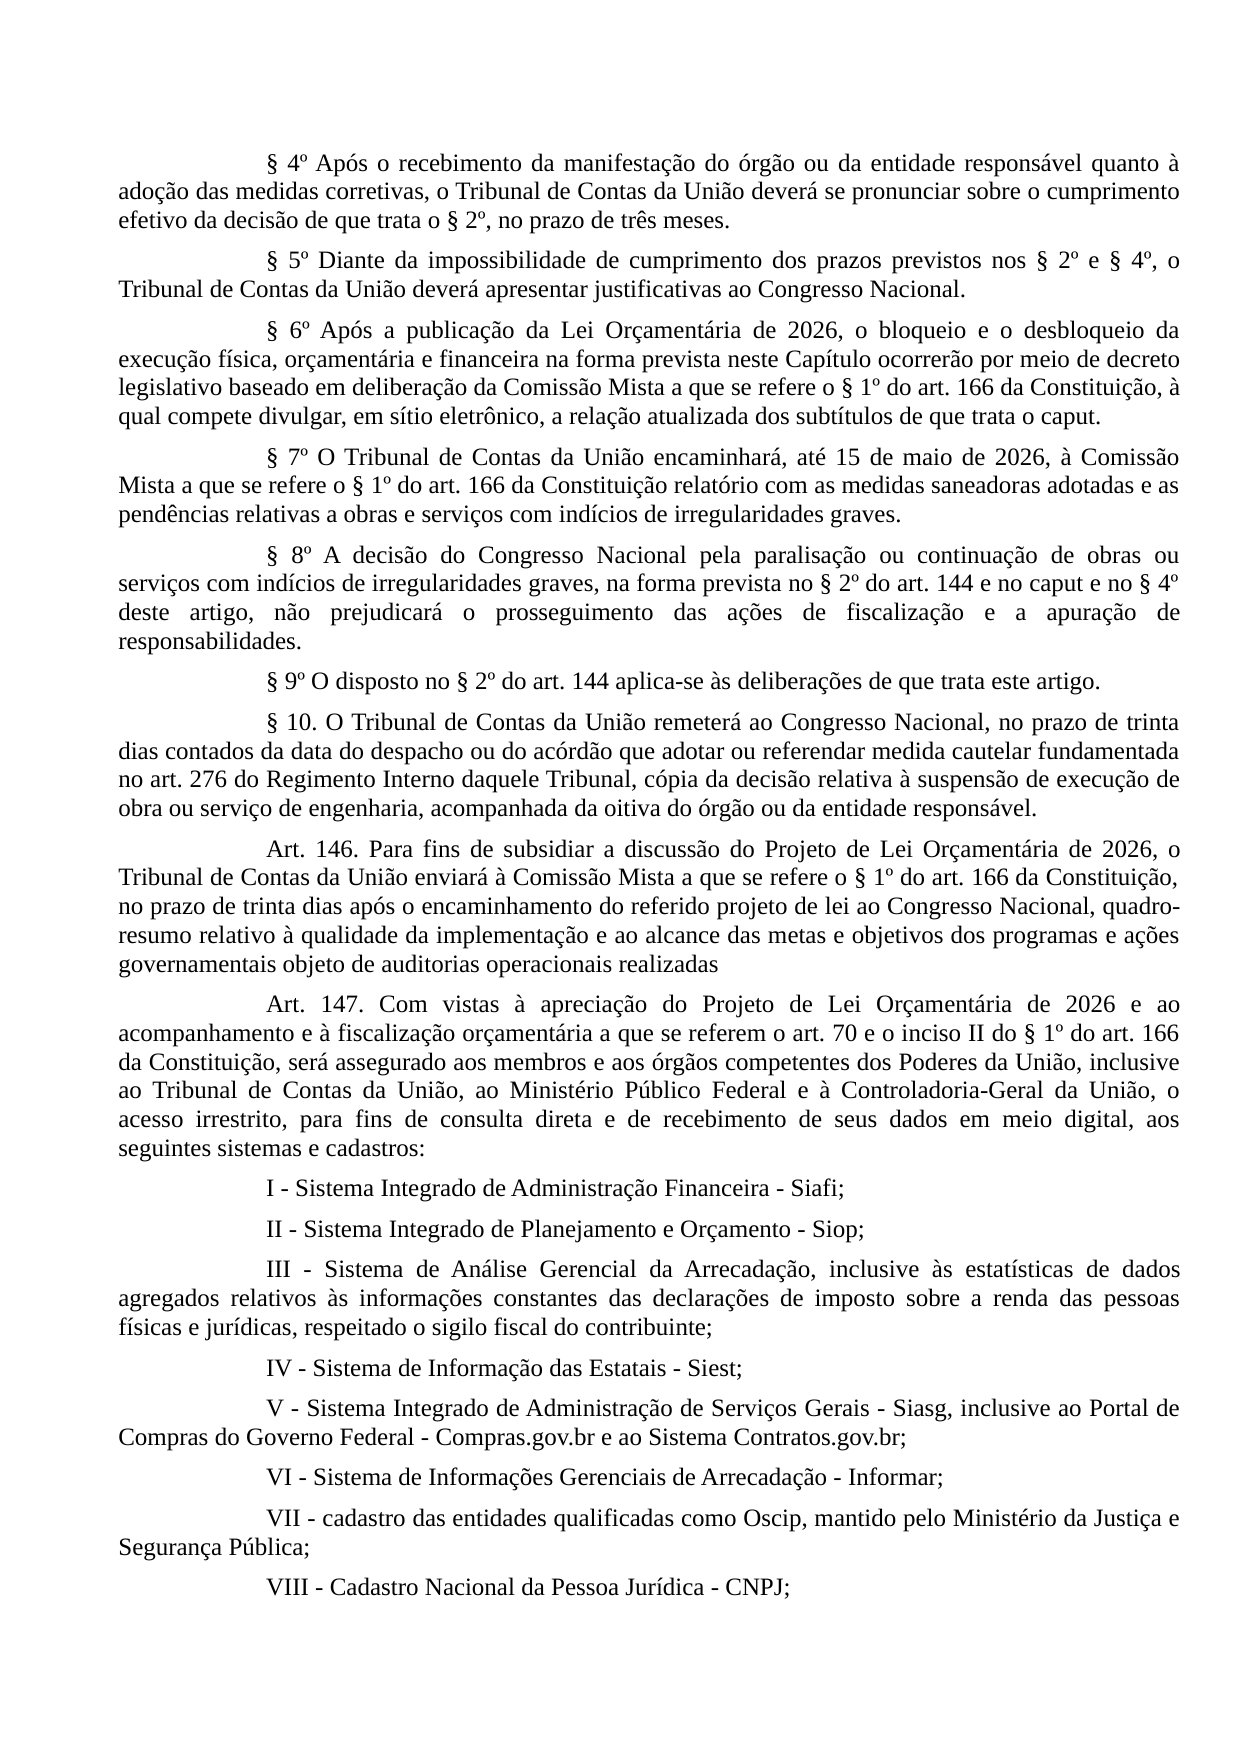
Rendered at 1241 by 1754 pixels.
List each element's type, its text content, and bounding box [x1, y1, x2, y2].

text § 10. O Tribunal de Contas da União remeterá ao Congresso Nacional, no prazo de trinta dias contados da data do despacho ou do acórdão que adotar ou referendar medida cautelar fundamentada no art. 276 do Regimento Interno daquele Tribunal, cópia da decisão relativa à suspensão de execução de obra ou serviço de engenharia, acompanhada da oitiva do órgão ou da entidade responsável. [118, 707, 1181, 822]
text VI - Sistema de Informações Gerenciais de Arrecadação - Informar; [118, 1462, 1181, 1491]
text III - Sistema de Análise Gerencial da Arrecadação, inclusive às estatísticas de dados agregados relativos às informações constantes das declarações de imposto sobre a renda das pessoas físicas e jurídicas, respeitado o sigilo fiscal do contribuinte; [118, 1254, 1181, 1341]
text § 4º Após o recebimento da manifestação do órgão ou da entidade responsável quanto à adoção das medidas corretivas, o Tribunal de Contas da União deverá se pronunciar sobre o cumprimento efetivo da decisão de que trata o § 2º, no prazo de três meses. [118, 148, 1181, 234]
text VII - cadastro das entidades qualificadas como Oscip, mantido pelo Ministério da Justiça e Segurança Pública; [118, 1503, 1181, 1560]
text § 7º O Tribunal de Contas da União encaminhará, até 15 de maio de 2026, à Comissão Mista a que se refere o § 1º do art. 166 da Constituição relatório com as medidas saneadoras adotadas e as pendências relativas a obras e serviços com indícios de irregularidades graves. [118, 442, 1181, 528]
text IV - Sistema de Informação das Estatais - Siest; [118, 1353, 1181, 1381]
text Art. 146. Para fins de subsidiar a discussão do Projeto de Lei Orçamentária de 2026, o Tribunal de Contas da União enviará à Comissão Mista a que se refere o § 1º do art. 166 da Constituição, no prazo de trinta dias após o encaminhamento do referido projeto de lei ao Congresso Nacional, quadro-resumo relativo à qualidade da implementação e ao alcance das metas e objetivos dos programas e ações governamentais objeto de auditorias operacionais realizadas [118, 834, 1181, 977]
text § 5º Diante da impossibilidade de cumprimento dos prazos previstos nos § 2º e § 4º, o Tribunal de Contas da União deverá apresentar justificativas ao Congresso Nacional. [118, 246, 1181, 303]
text II - Sistema Integrado de Planejamento e Orçamento - Siop; [118, 1214, 1181, 1243]
text VIII - Cadastro Nacional da Pessoa Jurídica - CNPJ; [118, 1572, 1181, 1601]
text § 8º A decisão do Congresso Nacional pela paralisação ou continuação de obras ou serviços com indícios de irregularidades graves, na forma prevista no § 2º do art. 144 e no caput e no § 4º deste artigo, não prejudicará o prosseguimento das ações de fiscalização e a apuração de responsabilidades. [118, 540, 1181, 655]
text § 6º Após a publicação da Lei Orçamentária de 2026, o bloqueio e o desbloqueio da execução física, orçamentária e financeira na forma prevista neste Capítulo ocorrerão por meio de decreto legislativo baseado em deliberação da Comissão Mista a que se refere o § 1º do art. 166 da Constituição, à qual compete divulgar, em sítio eletrônico, a relação atualizada dos subtítulos de que trata o caput. [118, 315, 1181, 430]
text I - Sistema Integrado de Administração Financeira - Siafi; [118, 1173, 1181, 1202]
text § 9º O disposto no § 2º do art. 144 aplica-se às deliberações de que trata este artigo. [118, 666, 1181, 695]
text Art. 147. Com vistas à apreciação do Projeto de Lei Orçamentária de 2026 e ao acompanhamento e à fiscalização orçamentária a que se referem o art. 70 e o inciso II do § 1º do art. 166 da Constituição, será assegurado aos membros e aos órgãos competentes dos Poderes da União, inclusive ao Tribunal de Contas da União, ao Ministério Público Federal e à Controladoria-Geral da União, o acesso irrestrito, para fins de consulta direta e de recebimento de seus dados em meio digital, aos seguintes sistemas e cadastros: [118, 989, 1181, 1162]
text V - Sistema Integrado de Administração de Serviços Gerais - Siasg, inclusive ao Portal de Compras do Governo Federal - Compras.gov.br e ao Sistema Contratos.gov.br; [118, 1393, 1181, 1451]
